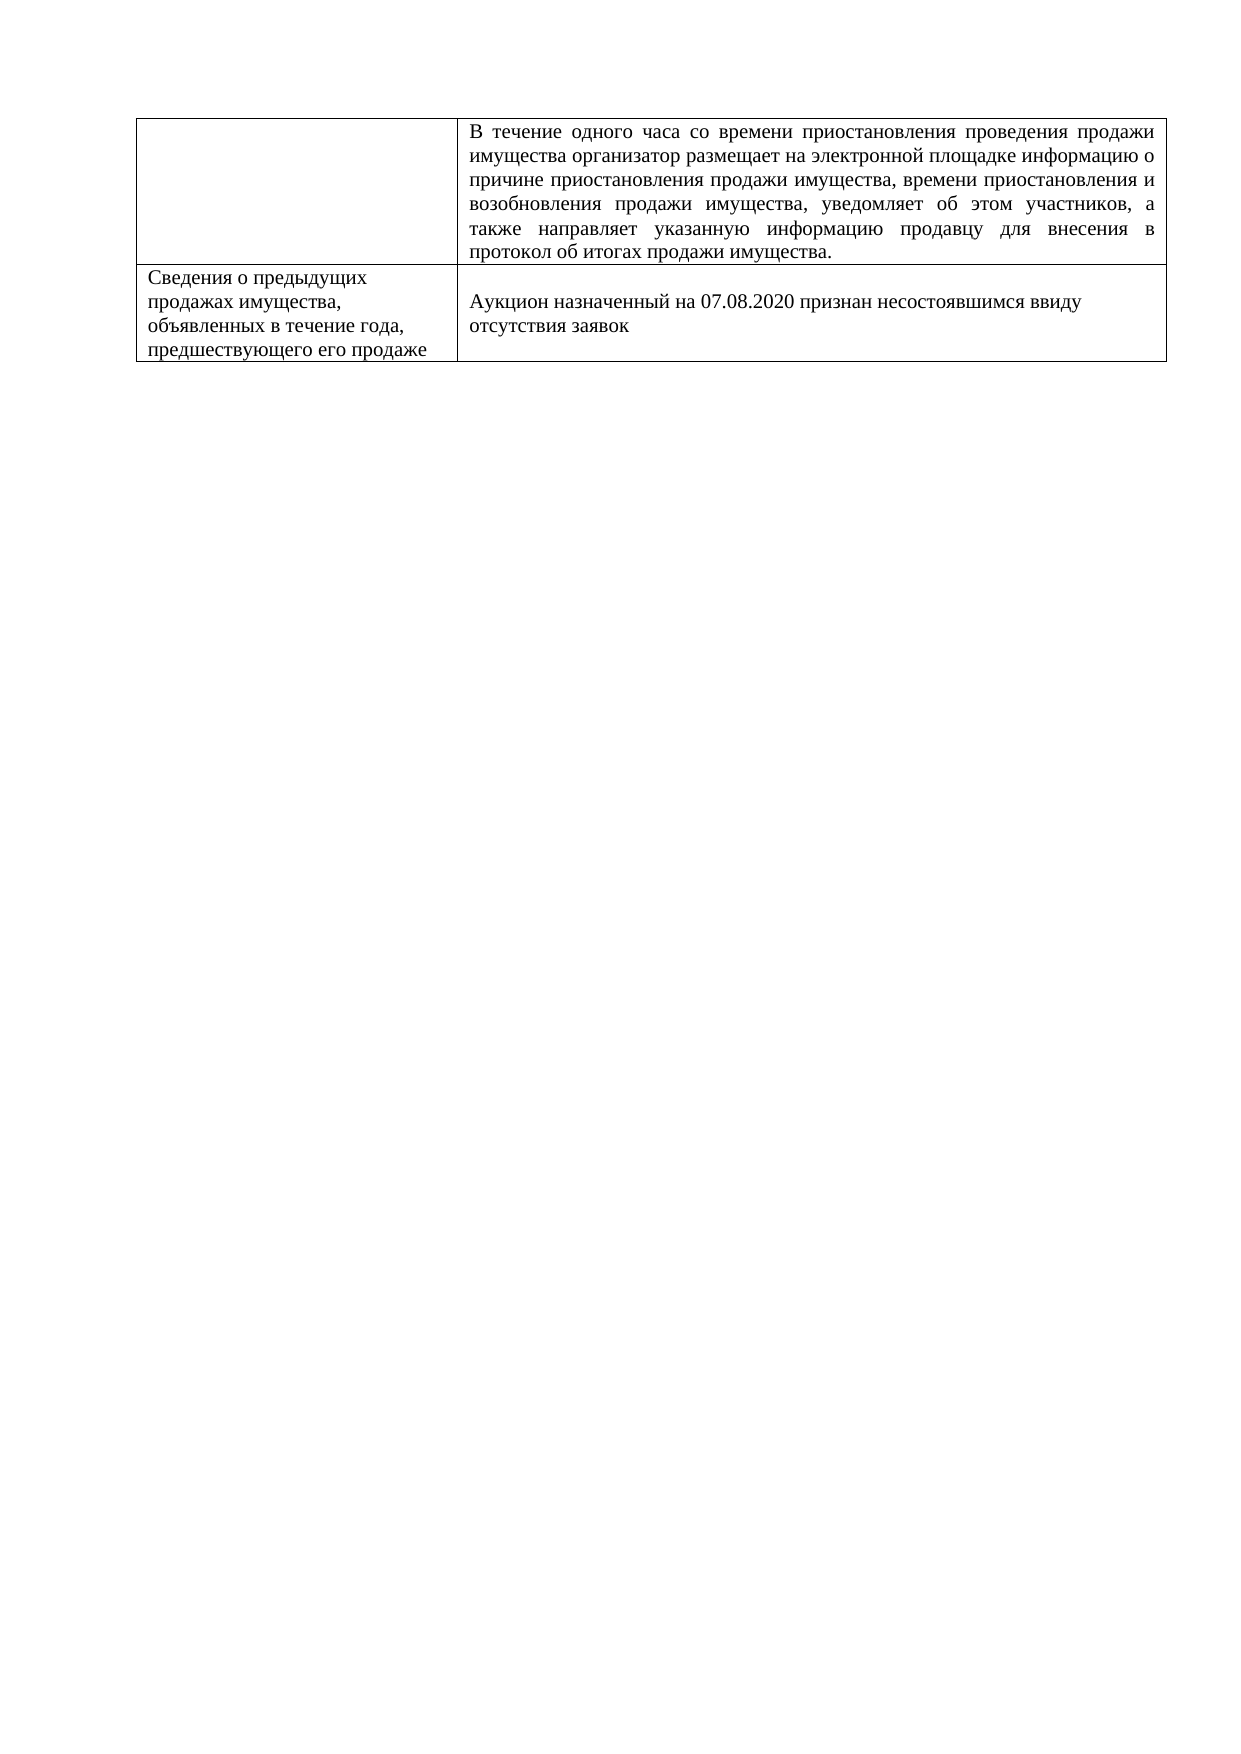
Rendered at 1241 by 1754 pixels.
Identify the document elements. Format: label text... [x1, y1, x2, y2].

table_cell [458, 119, 1166, 263]
table_cell Аукцион назначенный на 07.08.2020 признан несостоявшимся ввиду отсутствия заявок [458, 265, 1166, 361]
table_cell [137, 119, 457, 263]
table_cell Сведения о предыдущих продажах имущества, объявленных в течение года, предшествующего его продаже [137, 265, 457, 361]
